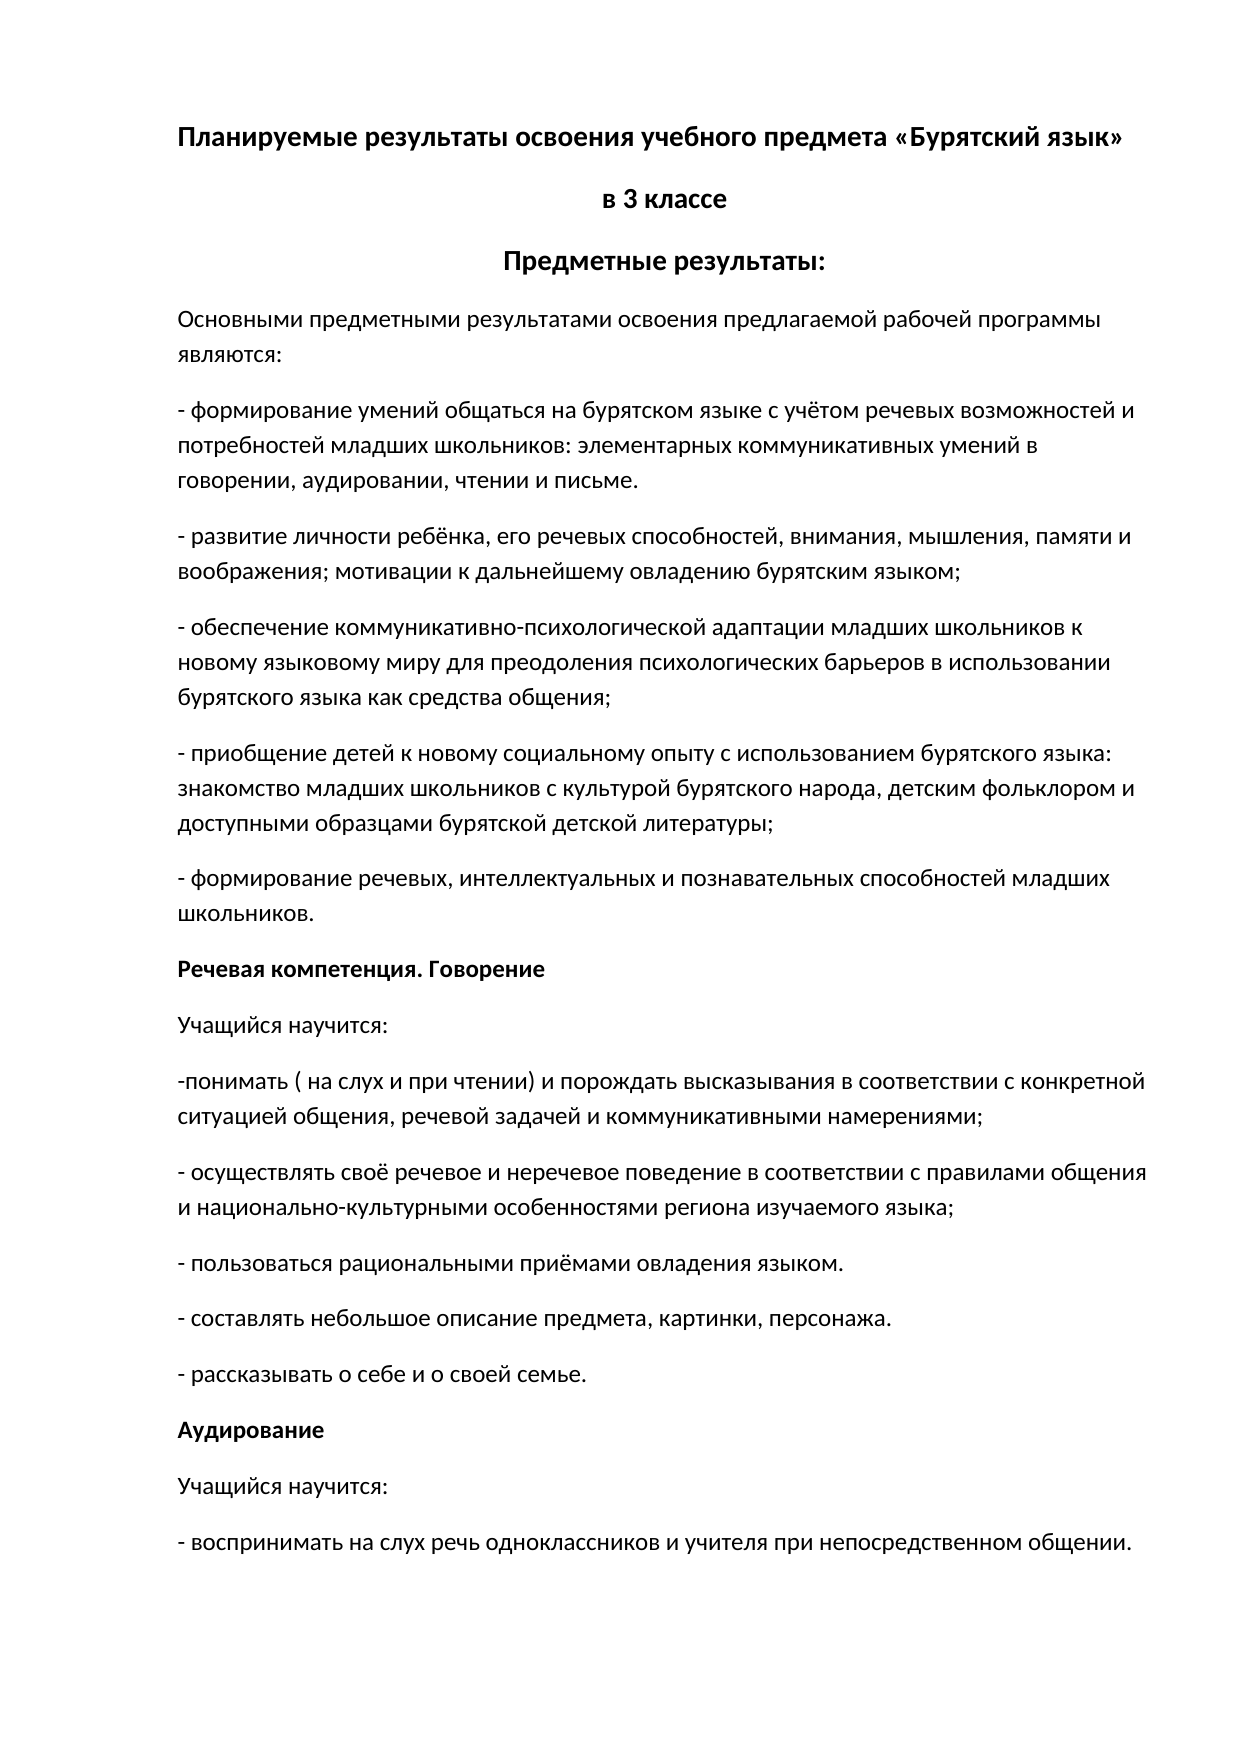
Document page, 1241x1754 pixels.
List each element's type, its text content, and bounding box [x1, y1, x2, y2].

text Предметные результаты: [177, 242, 1152, 277]
text - приобщение детей к новому социальному опыту с использованием бурятского языка: знакомство младших школьников с культурой бурятского народа, детским фольклором и доступными образцами бурятской детской литературы; [177, 737, 1152, 837]
text - развитие личности ребёнка, его речевых способностей, внимания, мышления, памяти и воображения; мотивации к дальнейшему овладению бурятским языком; [177, 520, 1152, 586]
text Аудирование [177, 1414, 1152, 1445]
text - обеспечение коммуникативно-психологической адаптации младших школьников к новому языковому миру для преодоления психологических барьеров в использовании бурятского языка как средства общения; [177, 611, 1152, 711]
text - рассказывать о себе и о своей семье. [177, 1358, 1152, 1389]
text Основными предметными результатами освоения предлагаемой рабочей программы являются: [177, 303, 1152, 369]
text Планируемые результаты освоения учебного предмета «Бурятский язык» [177, 118, 1152, 154]
text Речевая компетенция. Говорение [177, 953, 1152, 984]
text - формирование умений общаться на бурятском языке с учётом речевых возможностей и потребностей младших школьников: элементарных коммуникативных умений в говорении, аудировании, чтении и письме. [177, 394, 1152, 495]
text - пользоваться рациональными приёмами овладения языком. [177, 1247, 1152, 1277]
text Учащийся научится: [177, 1470, 1152, 1501]
text -понимать ( на слух и при чтении) и порождать высказывания в соответствии с конкретной ситуацией общения, речевой задачей и коммуникативными намерениями; [177, 1065, 1152, 1131]
text - воспринимать на слух речь одноклассников и учителя при непосредственном общении. [177, 1526, 1152, 1556]
text Учащийся научится: [177, 1009, 1152, 1040]
text - осуществлять своё речевое и неречевое поведение в соответствии с правилами общения и национально-культурными особенностями региона изучаемого языка; [177, 1156, 1152, 1221]
text в 3 классе [177, 180, 1152, 216]
text - формирование речевых, интеллектуальных и познавательных способностей младших школьников. [177, 863, 1152, 928]
text - составлять небольшое описание предмета, картинки, персонажа. [177, 1303, 1152, 1333]
